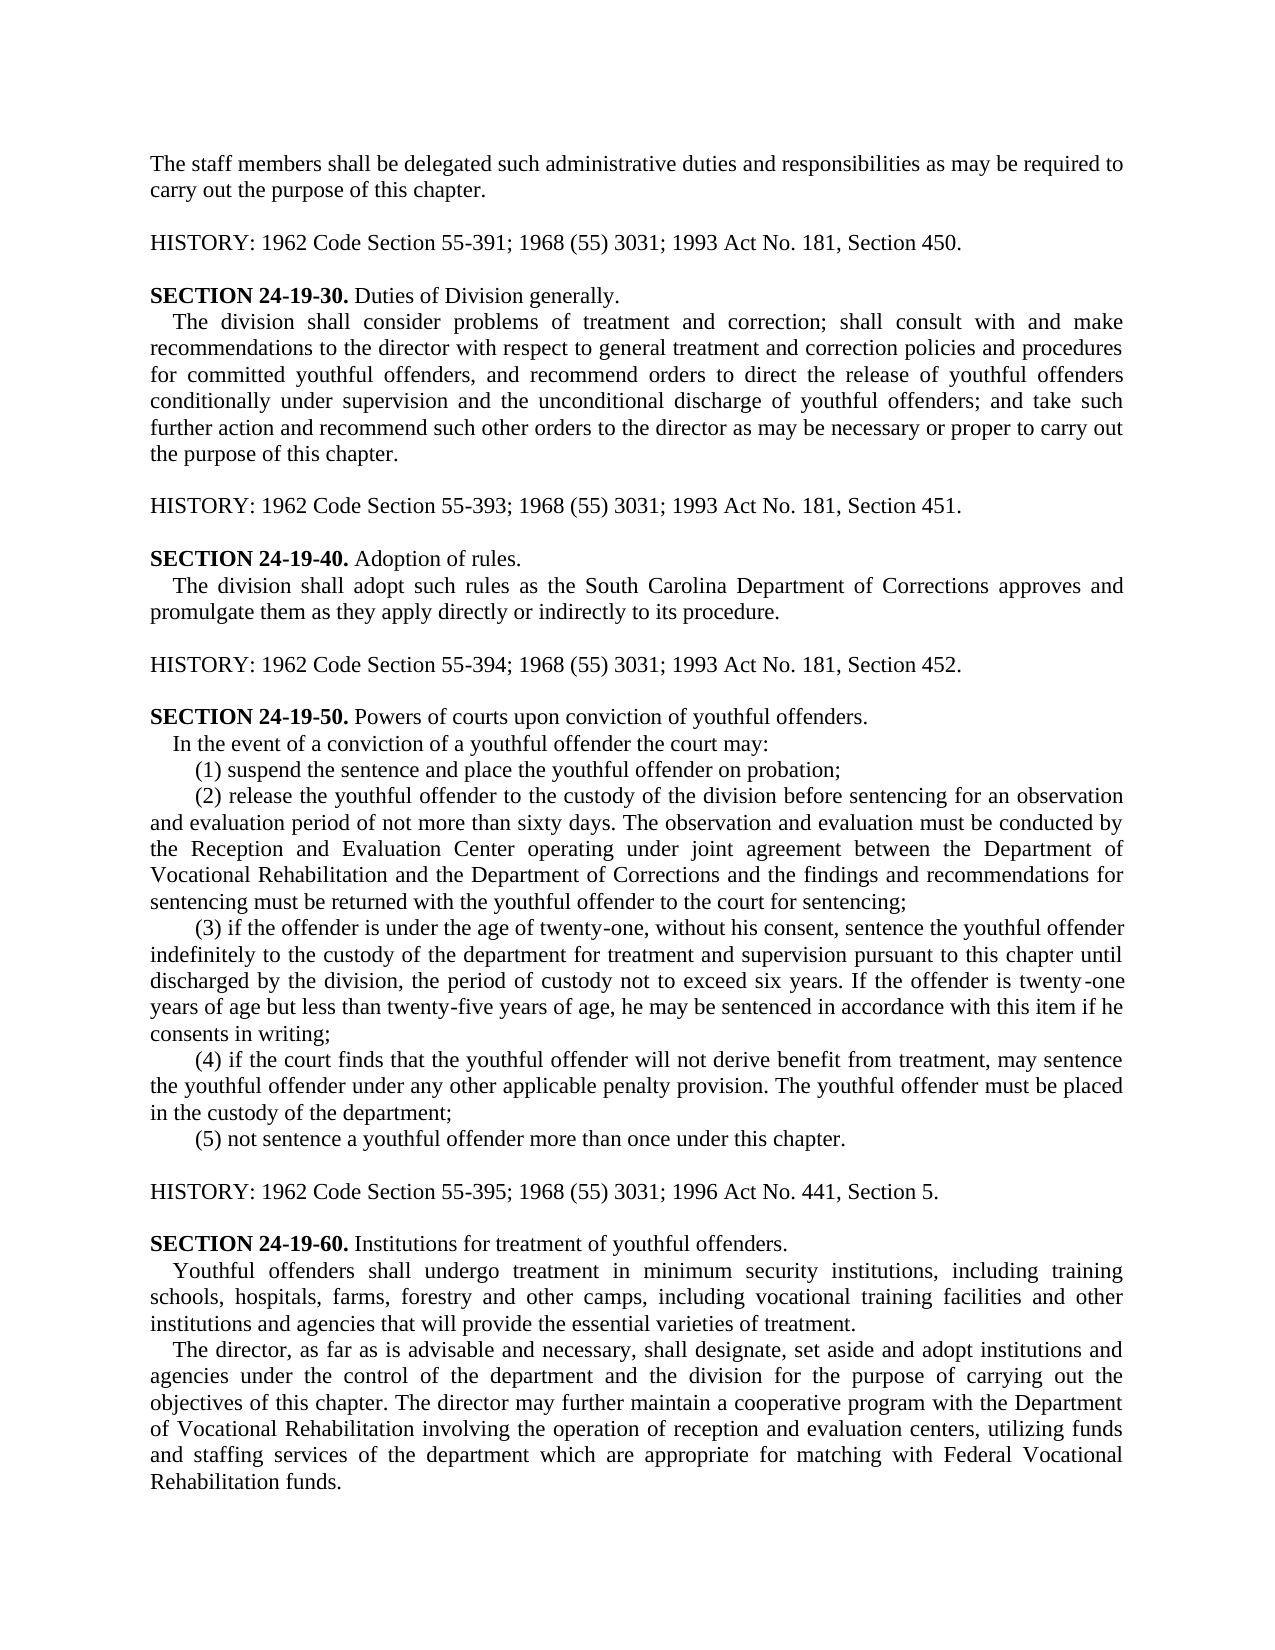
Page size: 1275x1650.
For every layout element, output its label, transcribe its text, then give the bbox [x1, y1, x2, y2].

text The director, as far as is advisable and necessary, shall designate, set aside and adopt institutions and agencies under the control of the department and the division for the purpose of carrying out the objectives of this chapter. The director may further maintain a cooperative program with the Department of Vocational Rehabilitation involving the operation of reception and evaluation centers, utilizing funds and staffing services of the department which are appropriate for matching with Federal Vocational Rehabilitation funds. [150, 1336, 1125, 1494]
text (2) release the youthful offender to the custody of the division before sentencing for an observation and evaluation period of not more than sixty days. The observation and evaluation must be conducted by the Reception and Evaluation Center operating under joint agreement between the Department of Vocational Rehabilitation and the Department of Corrections and the findings and recommendations for sentencing must be returned with the youthful offender to the court for sentencing; [150, 782, 1125, 914]
text SECTION 24-19-40. Adoption of rules. [150, 545, 1125, 572]
text SECTION 24-19-30. Duties of Division generally. [150, 282, 1125, 308]
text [150, 150, 1125, 203]
text (1) suspend the sentence and place the youthful offender on probation; [150, 756, 1125, 782]
text HISTORY: 1962 Code Section 55-391; 1968 (55) 3031; 1993 Act No. 181, Section 450. [150, 229, 1125, 255]
text The division shall consider problems of treatment and correction; shall consult with and make recommendations to the director with respect to general treatment and correction policies and procedures for committed youthful offenders, and recommend orders to direct the release of youthful offenders conditionally under supervision and the unconditional discharge of youthful offenders; and take such further action and recommend such other orders to the director as may be necessary or proper to carry out the purpose of this chapter. [150, 308, 1125, 466]
text (3) if the offender is under the age of twenty-one, without his consent, sentence the youthful offender indefinitely to the custody of the department for treatment and supervision pursuant to this chapter until discharged by the division, the period of custody not to exceed six years. If the offender is twenty-one years of age but less than twenty-five years of age, he may be sentenced in accordance with this item if he consents in writing; [150, 914, 1125, 1046]
text HISTORY: 1962 Code Section 55-393; 1968 (55) 3031; 1993 Act No. 181, Section 451. [150, 493, 1125, 519]
text SECTION 24-19-50. Powers of courts upon conviction of youthful offenders. [150, 703, 1125, 730]
text In the event of a conviction of a youthful offender the court may: [150, 730, 1125, 756]
text (4) if the court finds that the youthful offender will not derive benefit from treatment, may sentence the youthful offender under any other applicable penalty provision. The youthful offender must be placed in the custody of the department; [150, 1046, 1125, 1125]
text SECTION 24-19-60. Institutions for treatment of youthful offenders. [150, 1231, 1125, 1257]
text (5) not sentence a youthful offender more than once under this chapter. [150, 1125, 1125, 1151]
text HISTORY: 1962 Code Section 55-395; 1968 (55) 3031; 1996 Act No. 441, Section 5. [150, 1178, 1125, 1204]
text HISTORY: 1962 Code Section 55-394; 1968 (55) 3031; 1993 Act No. 181, Section 452. [150, 651, 1125, 677]
text Youthful offenders shall undergo treatment in minimum security institutions, including training schools, hospitals, farms, forestry and other camps, including vocational training facilities and other institutions and agencies that will provide the essential varieties of treatment. [150, 1257, 1125, 1336]
text The division shall adopt such rules as the South Carolina Department of Corrections approves and promulgate them as they apply directly or indirectly to its procedure. [150, 572, 1125, 624]
